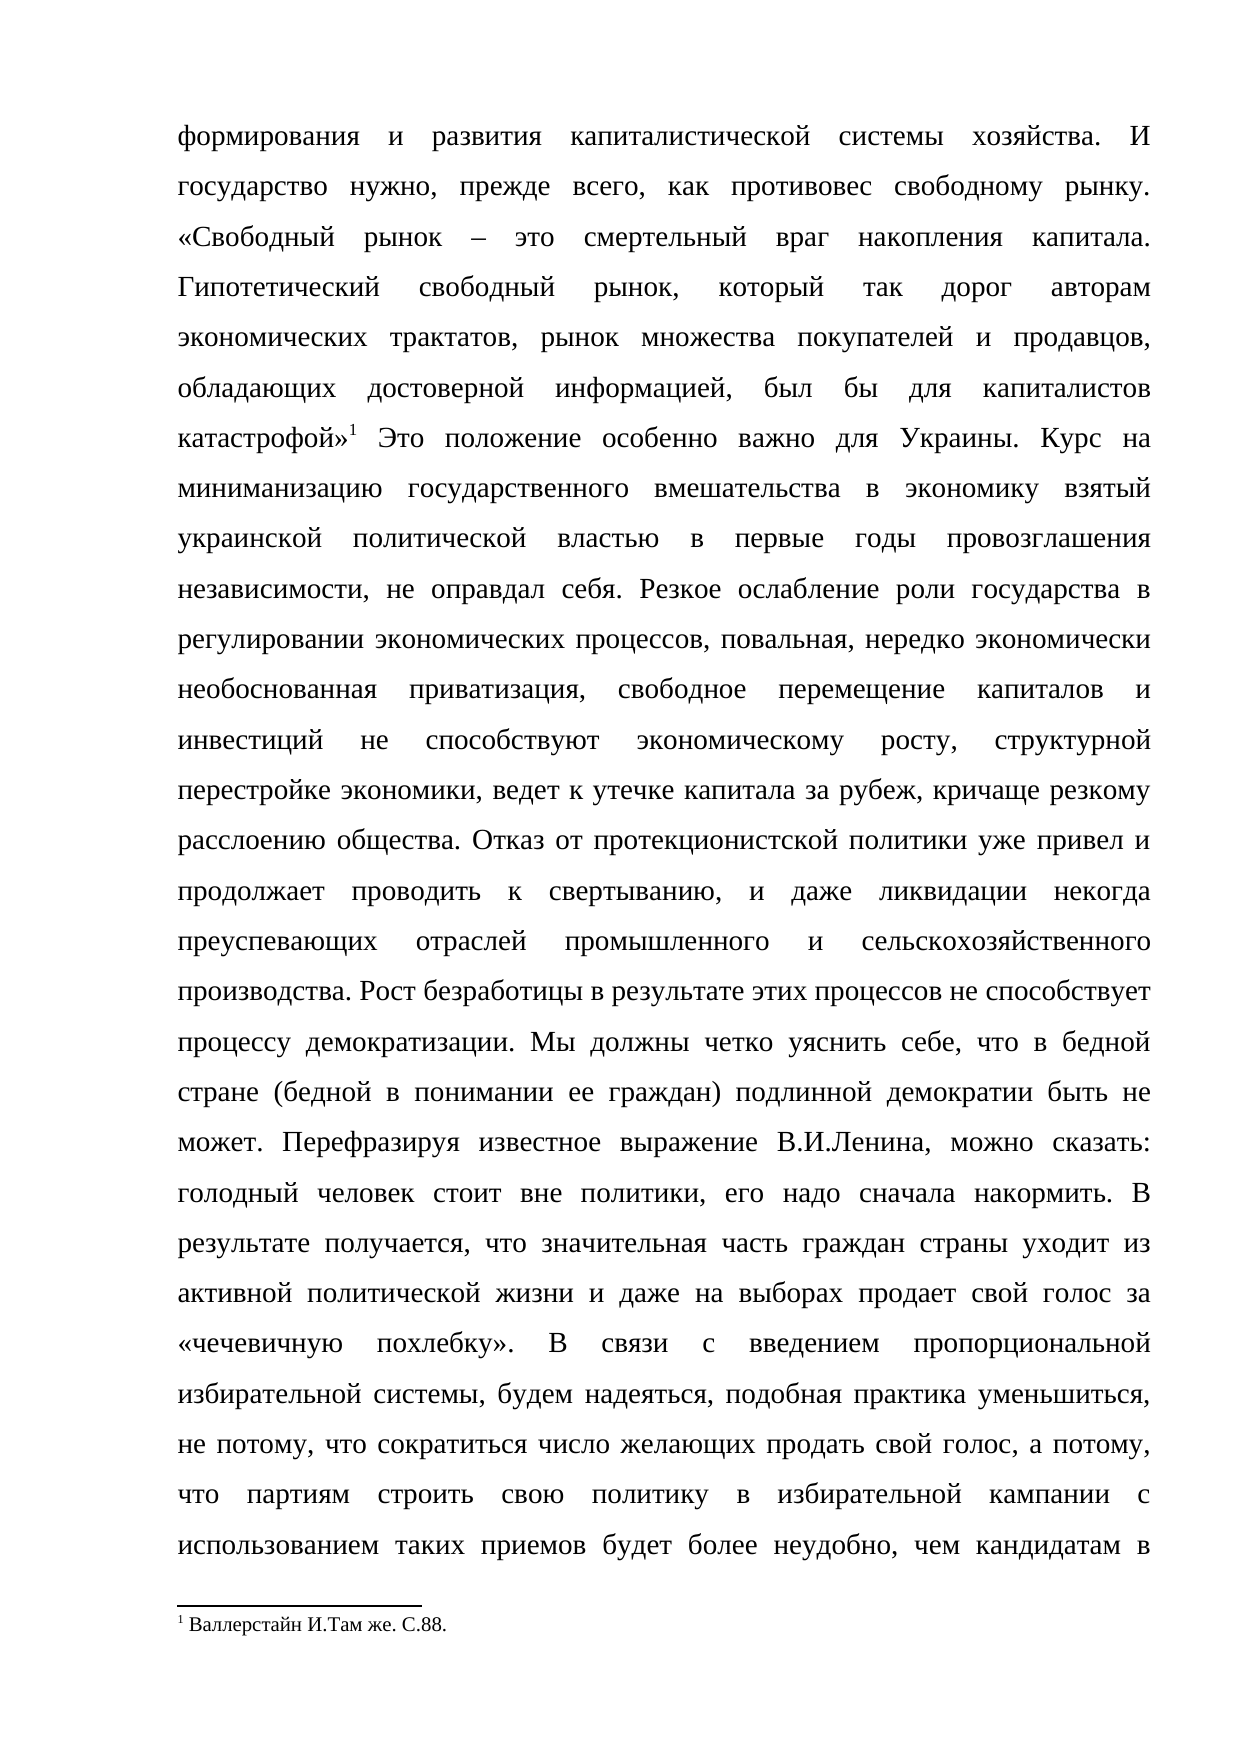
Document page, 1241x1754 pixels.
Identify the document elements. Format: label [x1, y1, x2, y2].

text [177, 118, 1152, 1560]
